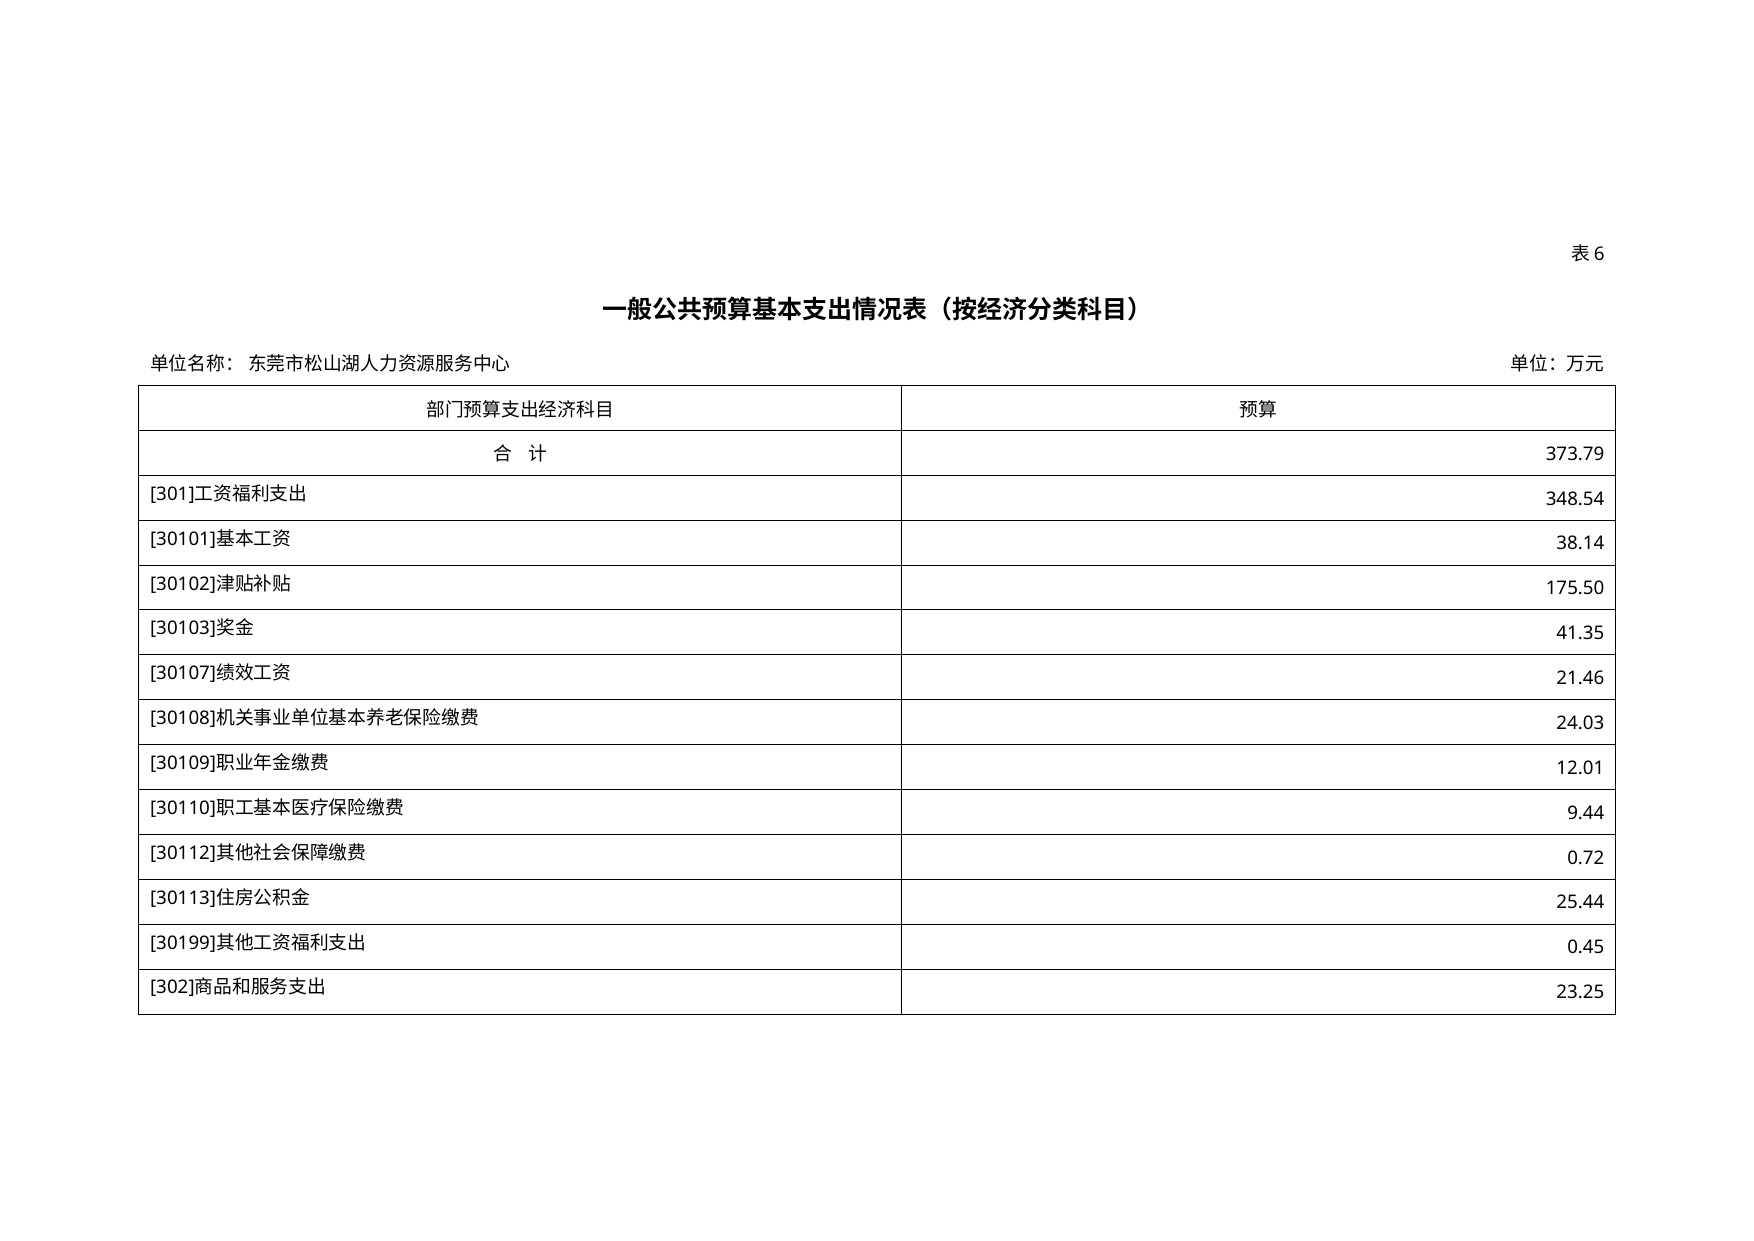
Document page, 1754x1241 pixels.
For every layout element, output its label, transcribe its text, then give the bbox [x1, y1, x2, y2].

table_cell 25.44 [902, 880, 1615, 924]
table_cell 单位名称： 东莞市松山湖人力资源服务中心 [139, 340, 901, 385]
table_cell [30112]其他社会保障缴费 [139, 835, 901, 879]
table_cell [30113]住房公积金 [139, 880, 901, 924]
table_cell 373.79 [902, 431, 1615, 475]
table_cell 175.50 [902, 566, 1615, 609]
table_cell 38.14 [902, 521, 1615, 564]
table_cell 合 计 [139, 431, 901, 475]
table_cell [302]商品和服务支出 [139, 970, 901, 1013]
table_cell 0.45 [902, 925, 1615, 968]
table_cell [30108]机关事业单位基本养老保险缴费 [139, 700, 901, 744]
table_cell 9.44 [902, 790, 1615, 834]
table_cell [30107]绩效工资 [139, 655, 901, 699]
table_cell [30110]职工基本医疗保险缴费 [139, 790, 901, 834]
table_cell 41.35 [902, 610, 1615, 654]
table_cell [30101]基本工资 [139, 521, 901, 564]
table_cell 部门预算支出经济科目 [139, 386, 901, 430]
table_cell 23.25 [902, 970, 1615, 1013]
table_cell [301]工资福利支出 [139, 476, 901, 519]
table_cell [30103]奖金 [139, 610, 901, 654]
table_cell [30102]津贴补贴 [139, 566, 901, 609]
table_header 表6 [139, 230, 1615, 275]
table_cell [30199]其他工资福利支出 [139, 925, 901, 968]
table_cell 0.72 [902, 835, 1615, 879]
table_cell 一般公共预算基本支出情况表（按经济分类科目） [139, 275, 1615, 340]
table_cell 预算 [902, 386, 1615, 430]
table_cell [30109]职业年金缴费 [139, 745, 901, 789]
table_cell 21.46 [902, 655, 1615, 699]
table_cell 24.03 [902, 700, 1615, 744]
table_cell 12.01 [902, 745, 1615, 789]
table_cell 348.54 [902, 476, 1615, 519]
table_cell 单位：万元 [901, 340, 1615, 385]
